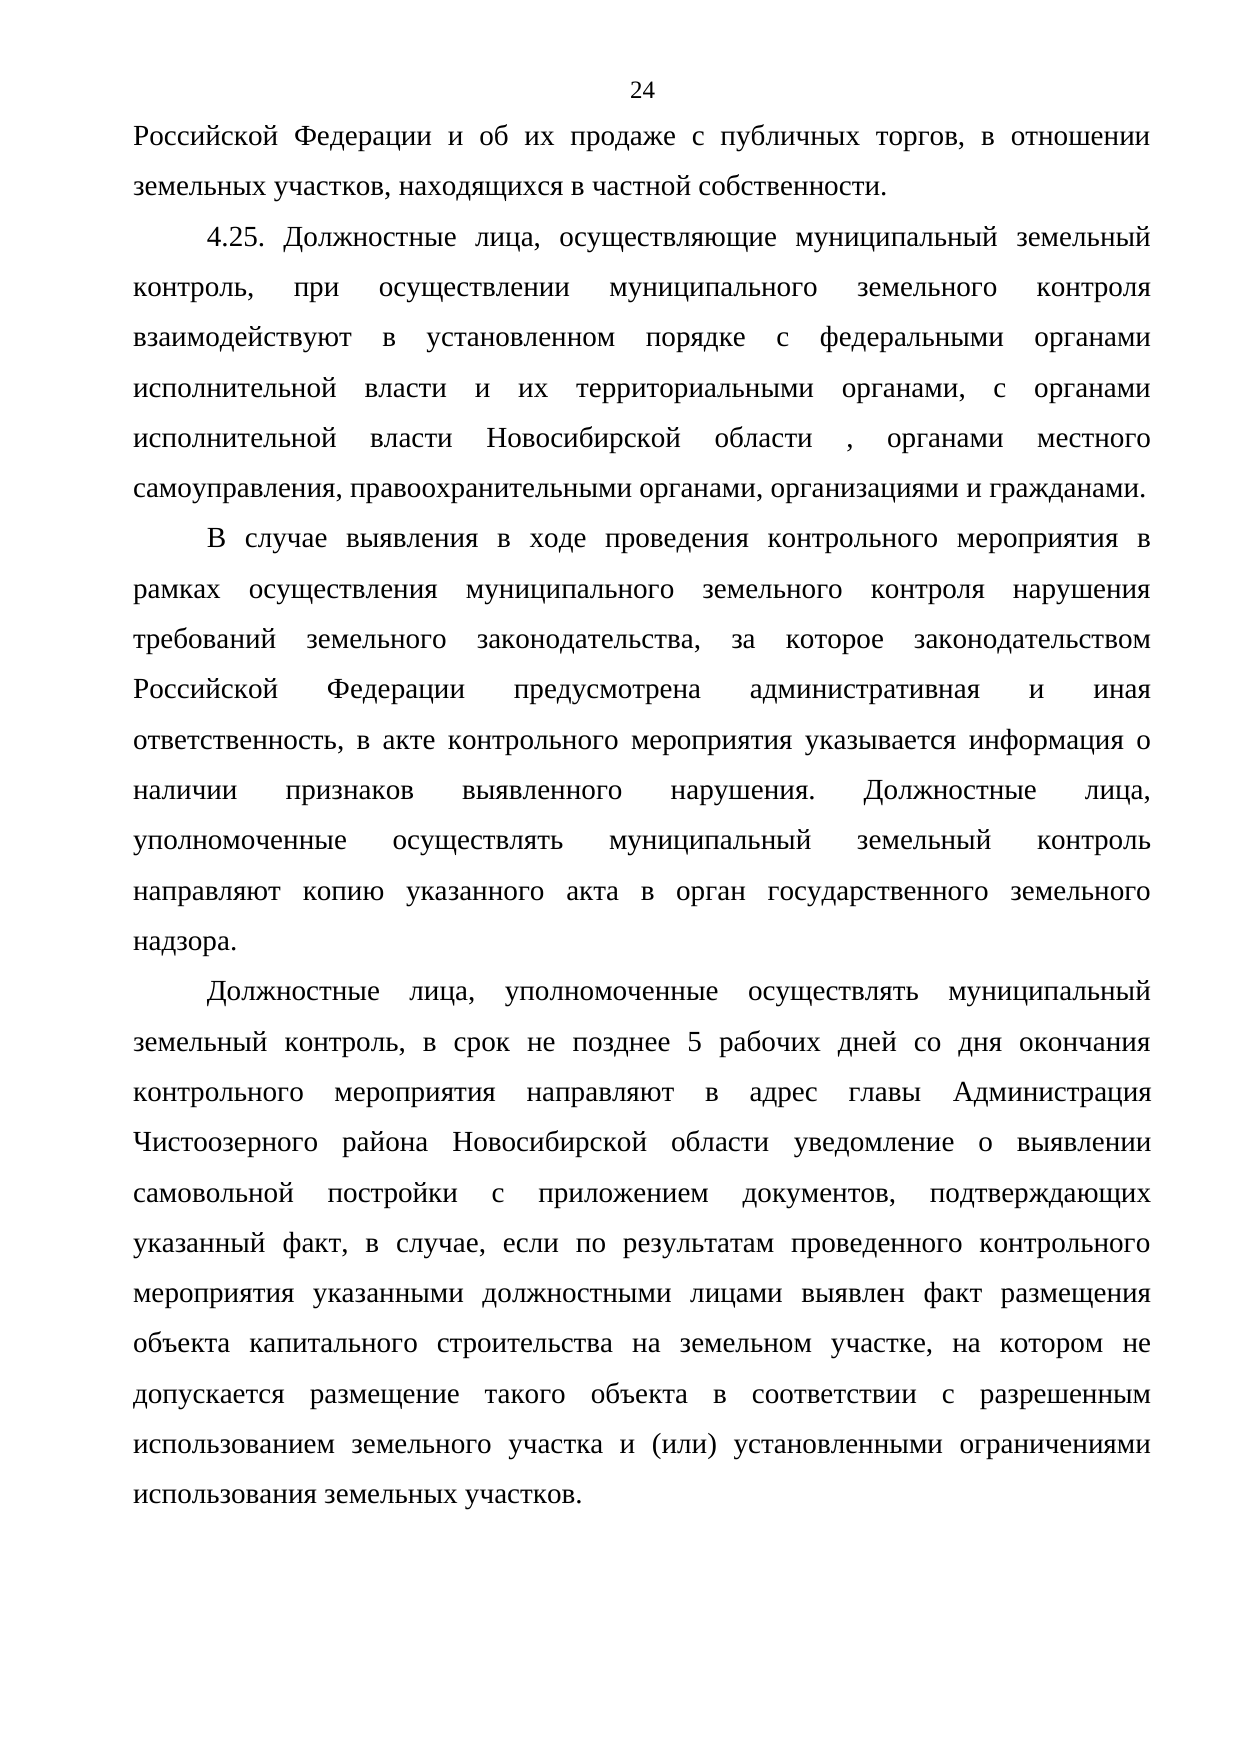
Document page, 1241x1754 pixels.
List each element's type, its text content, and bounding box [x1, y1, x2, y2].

text 4.25. Должностные лица, осуществляющие муниципальный земельный контроль, при осуществлении муниципального земельного контроля взаимодействуют в установленном порядке с федеральными органами исполнительной власти и их территориальными органами, с органами исполнительной власти Новосибирской области , органами местного самоуправления, правоохранительными органами, организациями и гражданами. [133, 219, 1152, 504]
text В случае выявления в ходе проведения контрольного мероприятия в рамках осуществления муниципального земельного контроля нарушения требований земельного законодательства, за которое законодательством Российской Федерации предусмотрена административная и иная ответственность, в акте контрольного мероприятия указывается информация о наличии признаков выявленного нарушения. Должностные лица, уполномоченные осуществлять муниципальный земельный контроль направляют копию указанного акта в орган государственного земельного надзора. [133, 521, 1152, 957]
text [133, 118, 1152, 202]
text Должностные лица, уполномоченные осуществлять муниципальный земельный контроль, в срок не позднее 5 рабочих дней со дня окончания контрольного мероприятия направляют в адрес главы Администрация Чистоозерного района Новосибирской области уведомление о выявлении самовольной постройки с приложением документов, подтверждающих указанный факт, в случае, если по результатам проведенного контрольного мероприятия указанными должностными лицами выявлен факт размещения объекта капитального строительства на земельном участке, на котором не допускается размещение такого объекта в соответствии с разрешенным использованием земельного участка и (или) установленными ограничениями использования земельных участков. [133, 973, 1152, 1510]
